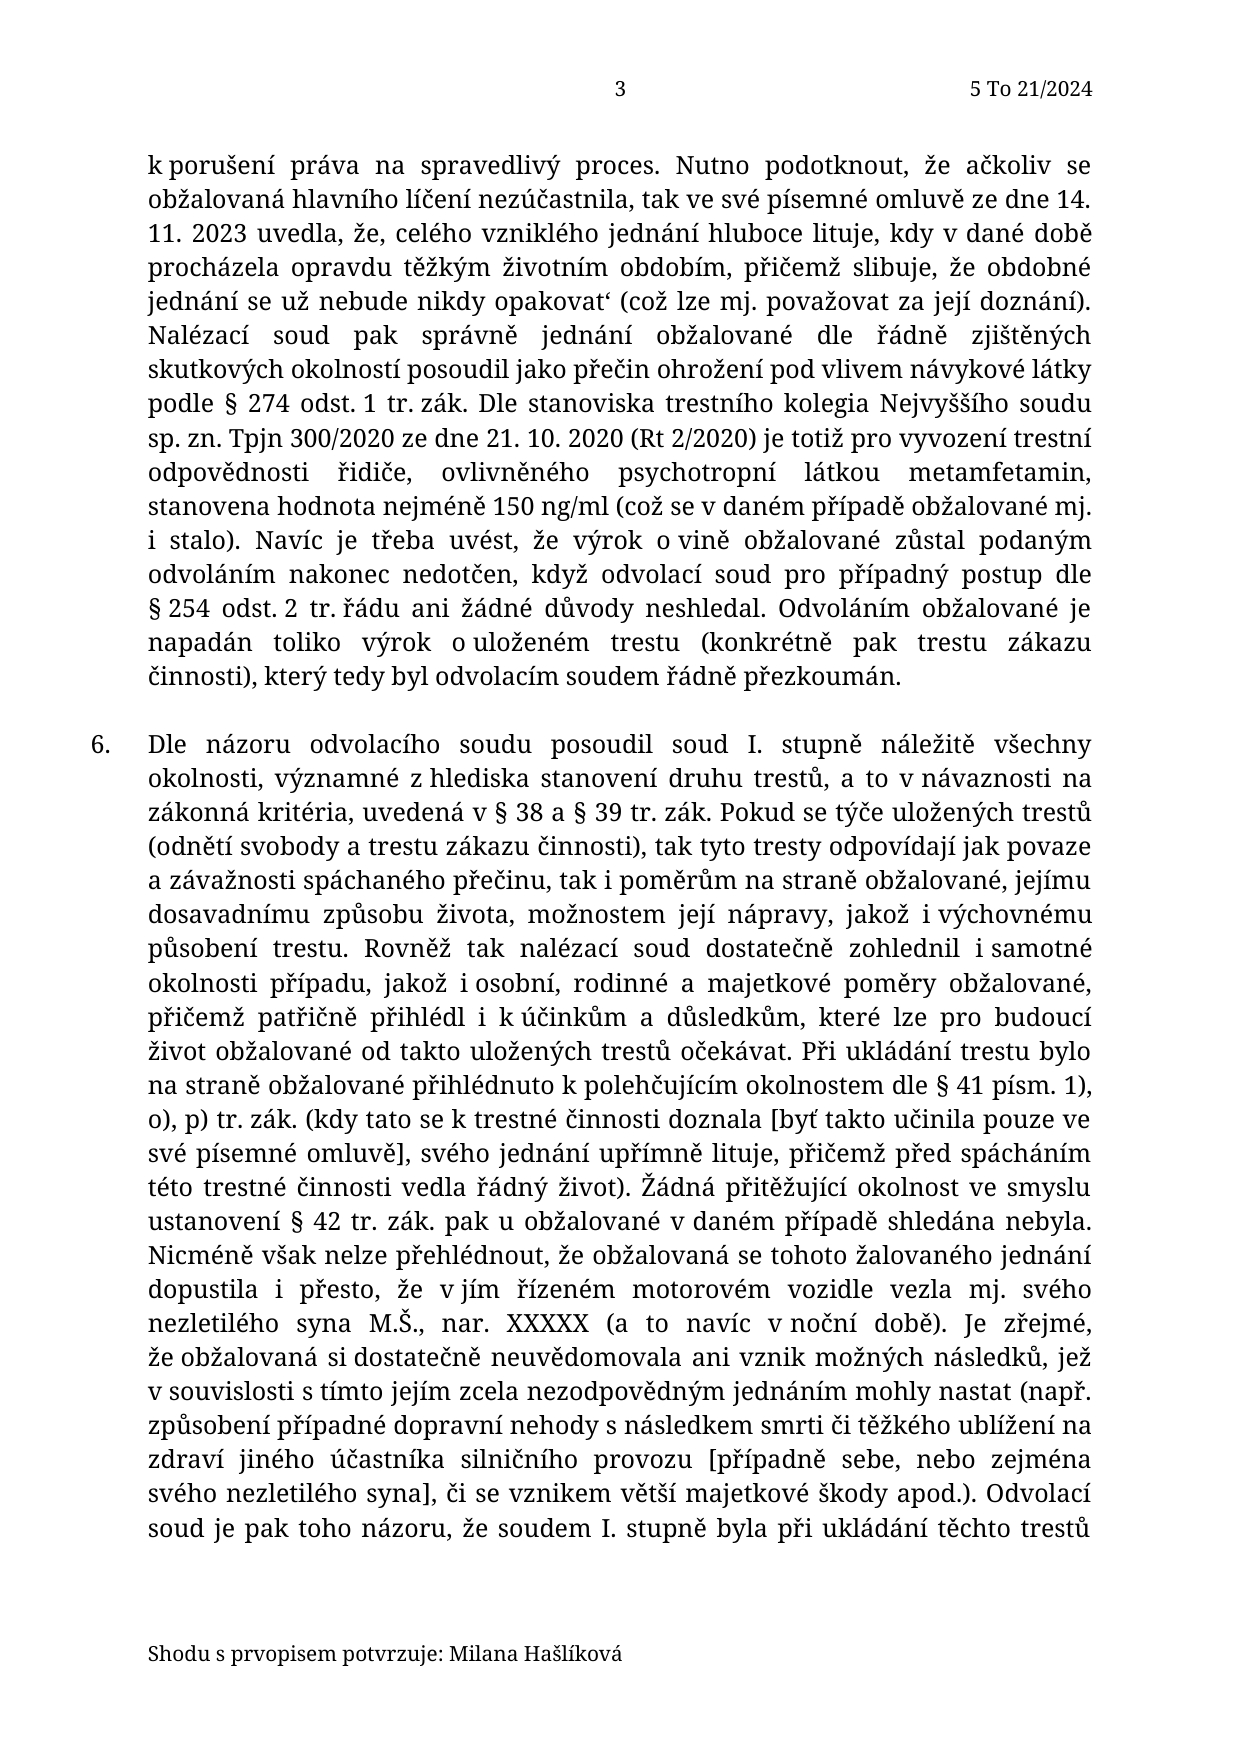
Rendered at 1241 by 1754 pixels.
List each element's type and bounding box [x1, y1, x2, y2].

text [111, 727, 1092, 1544]
text [111, 148, 1092, 693]
